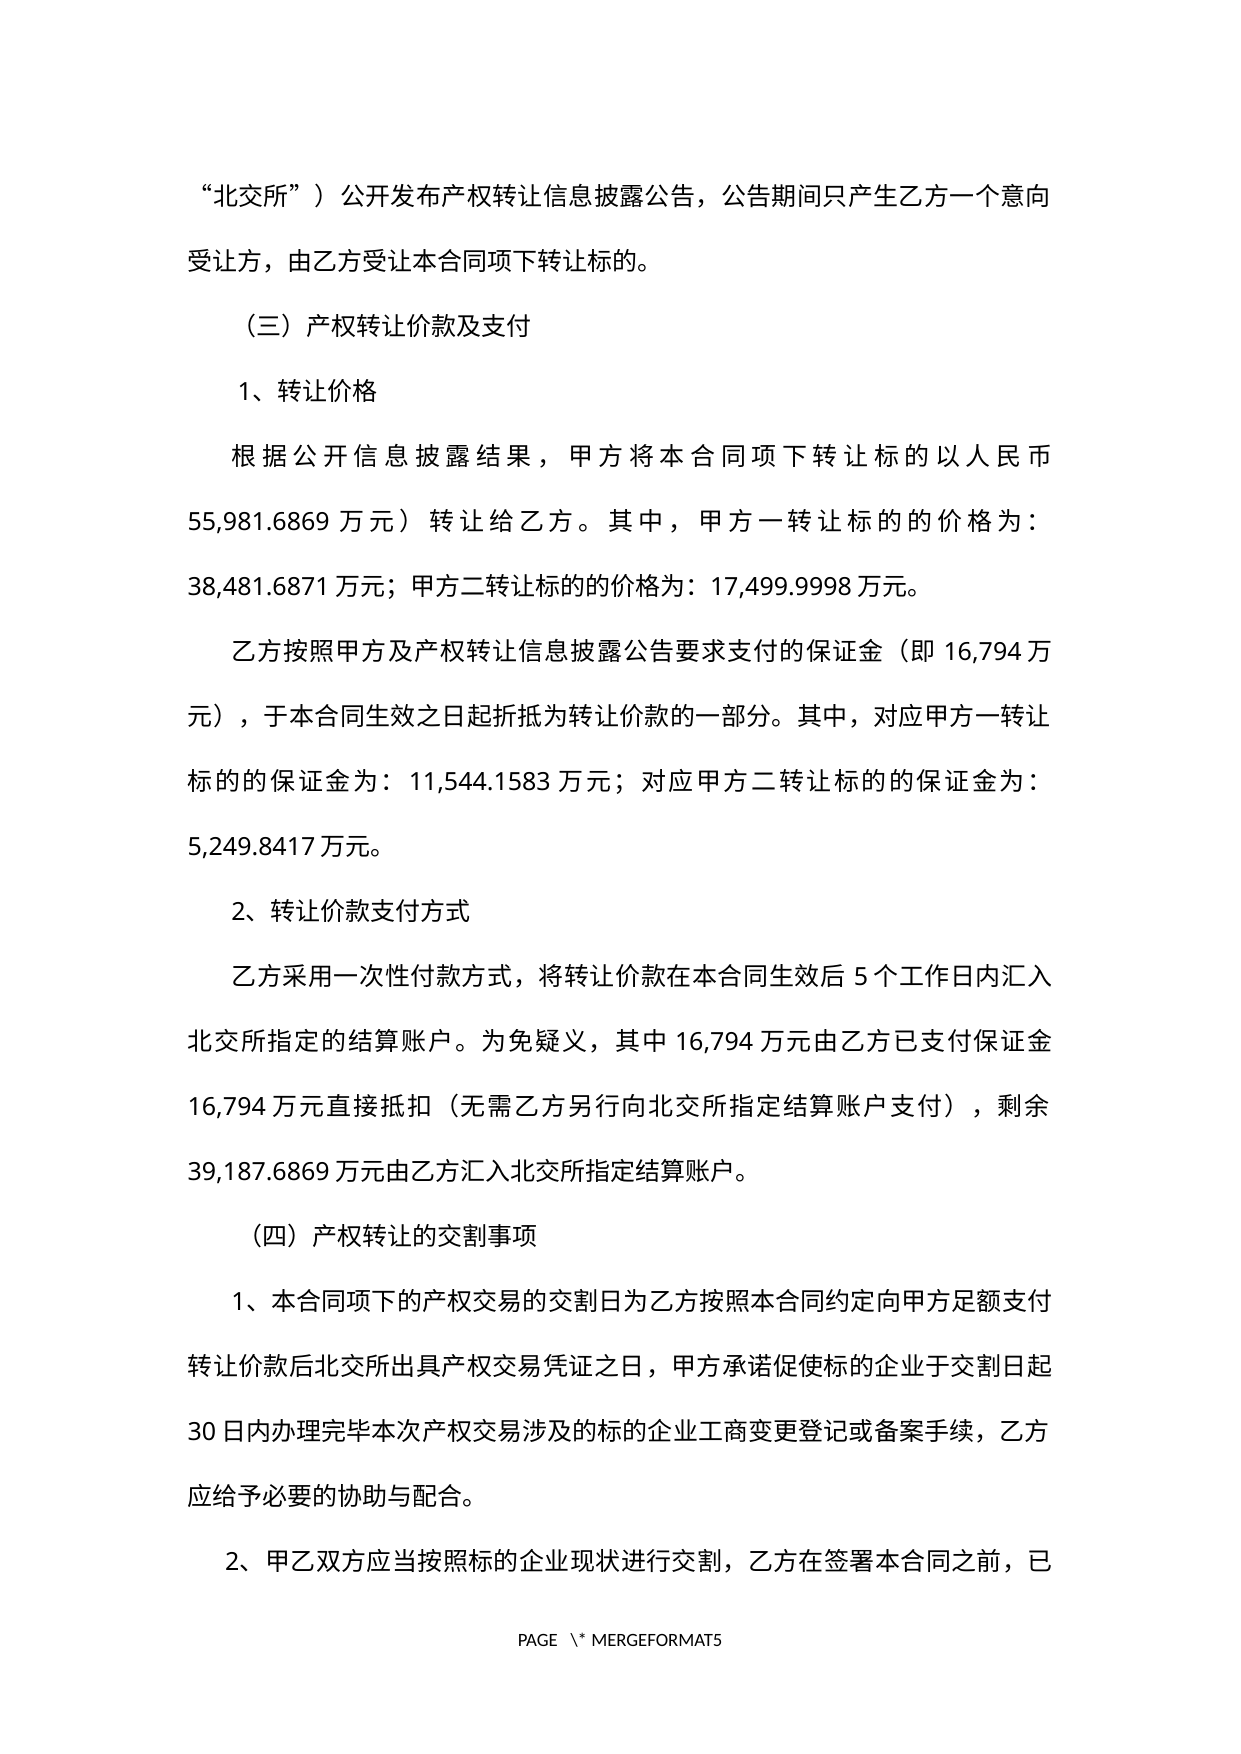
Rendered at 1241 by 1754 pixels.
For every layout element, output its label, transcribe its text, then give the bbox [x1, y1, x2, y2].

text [187, 162, 1053, 292]
list （四）产权转让的交割事项 [187, 1202, 1053, 1267]
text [187, 1527, 1053, 1592]
text 乙方按照甲方及产权转让信息披露公告要求支付的保证金（即16,794万元），于本合同生效之日起折抵为转让价款的一部分。其中，对应甲方一转让标的的保证金为：11,544.1583万元；对应甲方二转让标的的保证金为：5,249.8417万元。 [187, 617, 1053, 877]
text 1、本合同项下的产权交易的交割日为乙方按照本合同约定向甲方足额支付转让价款后北交所出具产权交易凭证之日，甲方承诺促使标的企业于交割日起30日内办理完毕本次产权交易涉及的标的企业工商变更登记或备案手续，乙方应给予必要的协助与配合。 [187, 1267, 1053, 1527]
text 1、转让价格 [187, 357, 1053, 422]
text 根据公开信息披露结果，甲方将本合同项下转让标的以人民币55,981.6869万元）转让给乙方。其中，甲方一转让标的的价格为：38,481.6871万元；甲方二转让标的的价格为：17,499.9998万元。 [187, 422, 1053, 617]
text 乙方采用一次性付款方式，将转让价款在本合同生效后5个工作日内汇入北交所指定的结算账户。为免疑义，其中16,794万元由乙方已支付保证金16,794万元直接抵扣（无需乙方另行向北交所指定结算账户支付），剩余39,187.6869万元由乙方汇入北交所指定结算账户。 [187, 942, 1053, 1202]
list （三）产权转让价款及支付 [231, 292, 1053, 357]
text 2、转让价款支付方式 [187, 877, 1053, 942]
